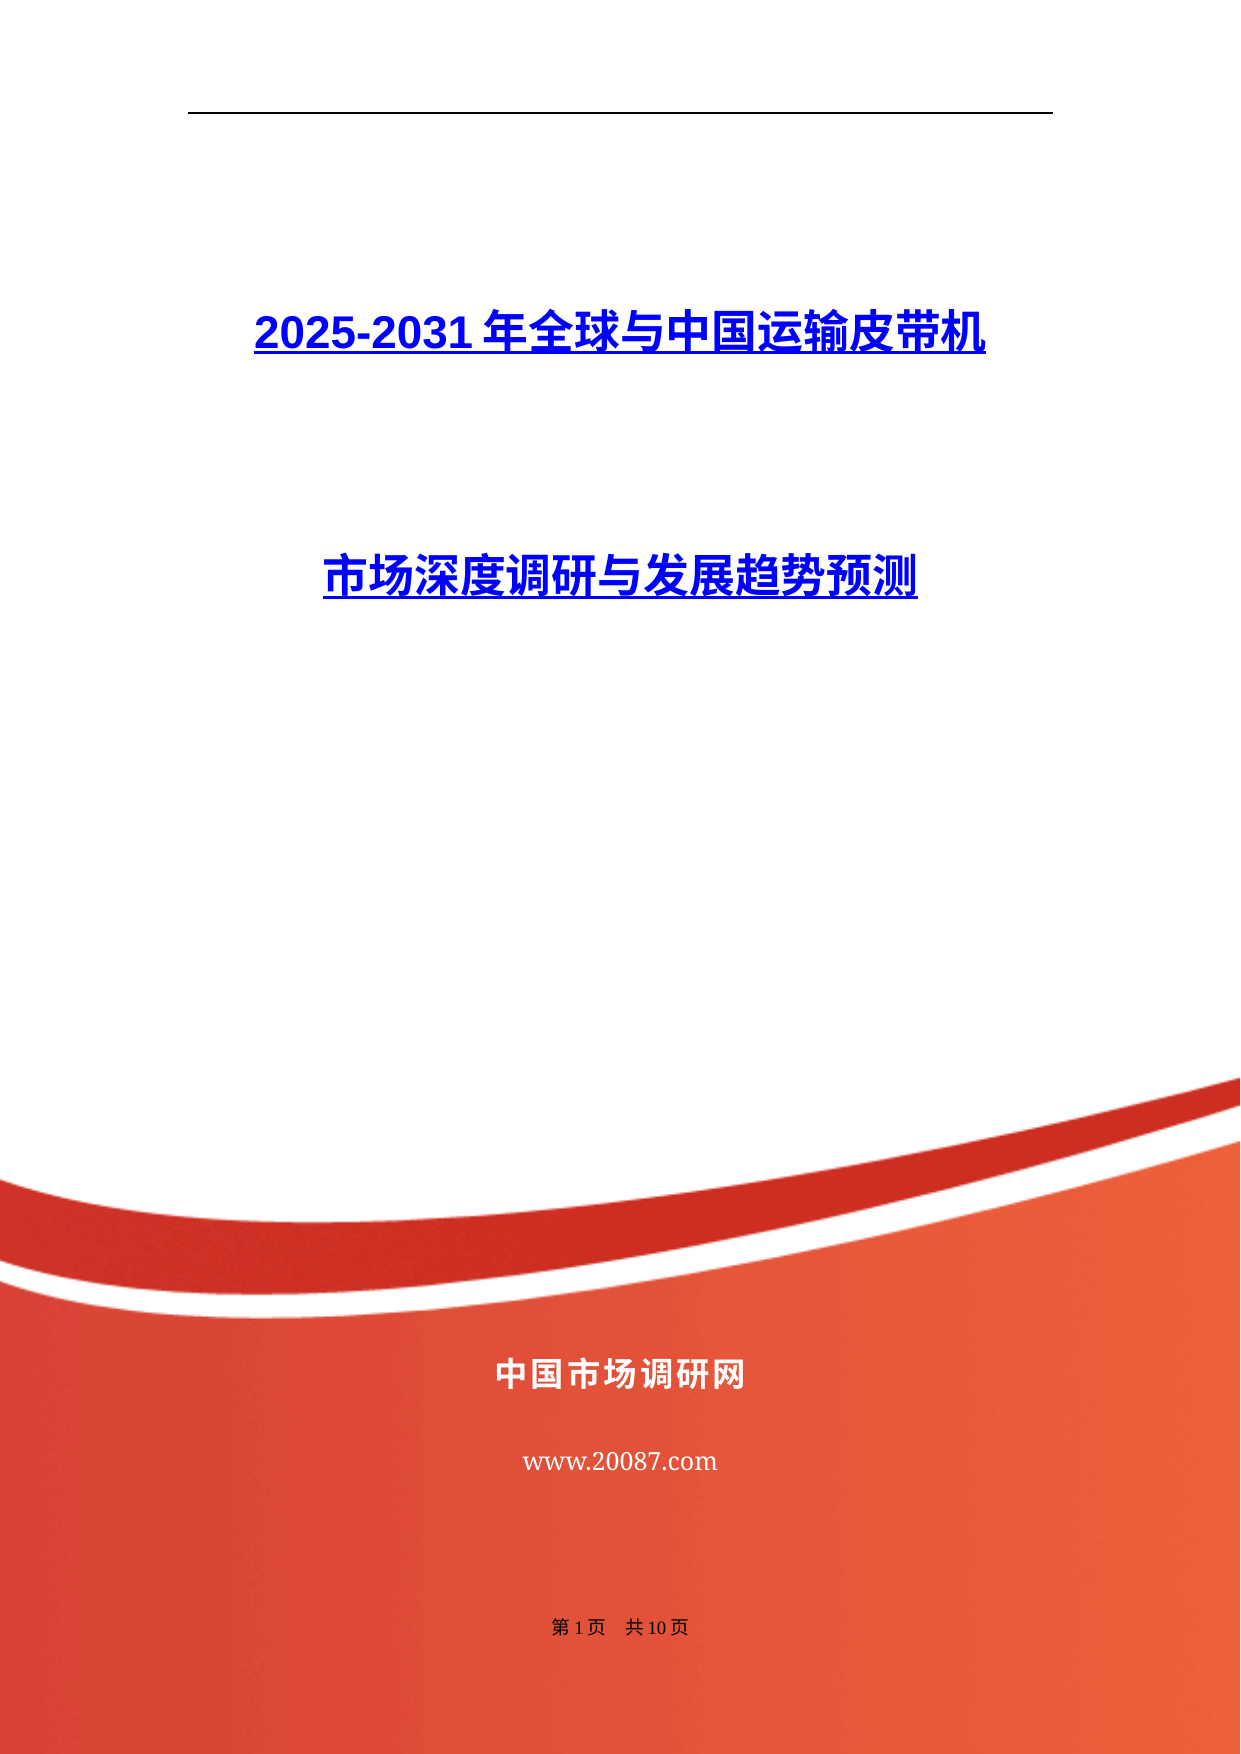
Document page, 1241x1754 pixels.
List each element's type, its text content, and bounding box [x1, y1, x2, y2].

table_header 2025-2031年全球与中国运输皮带机市场深度调研与发展趋势预测 [188, 207, 1053, 773]
text www.20087.com [187, 1428, 1053, 1493]
picture [0, 1006, 1241, 1754]
subtitle 中国市场调研网 [187, 1339, 1053, 1404]
